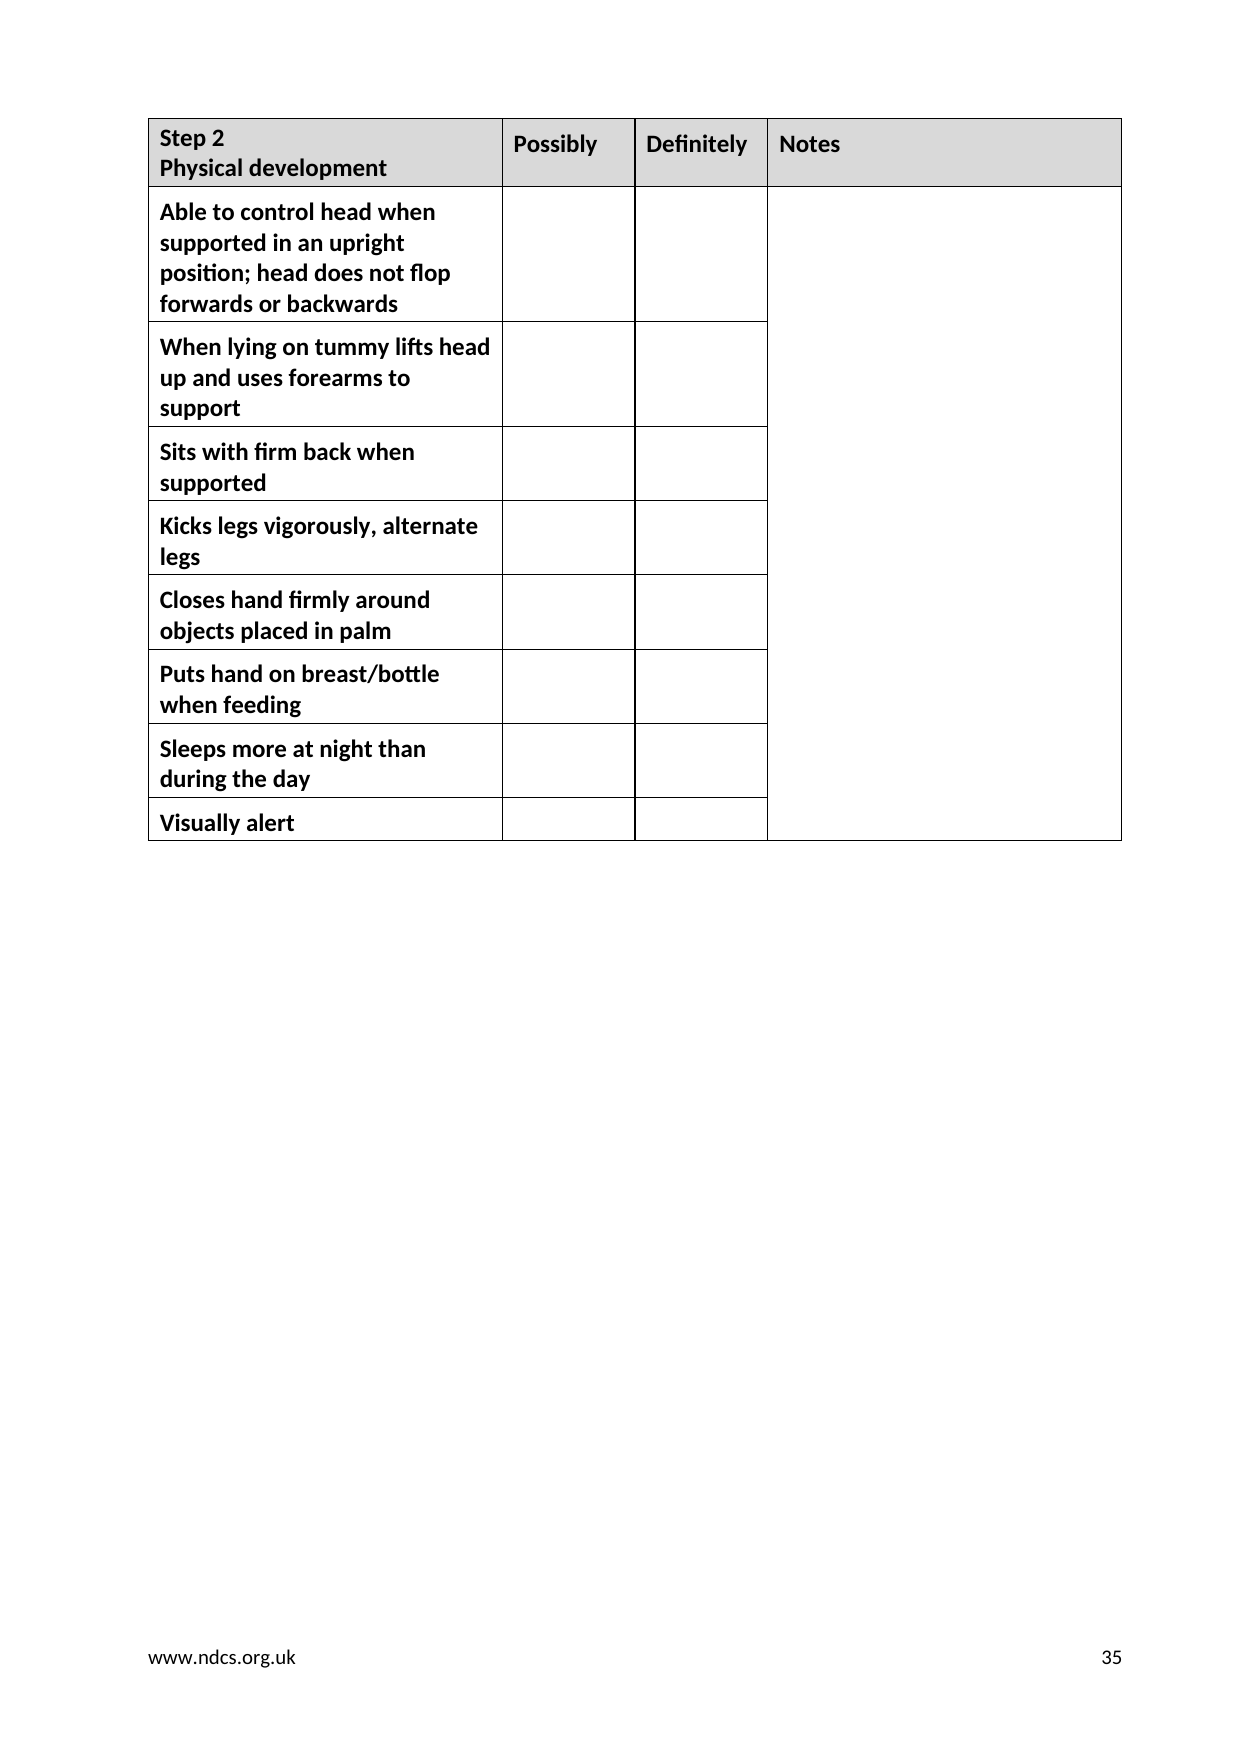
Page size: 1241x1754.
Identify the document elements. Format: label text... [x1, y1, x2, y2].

table_cell [503, 187, 634, 321]
table_header Notes [768, 119, 1121, 186]
table_cell Able to control head when supported in an upright position; head does not flop forwards or backwards [149, 187, 502, 321]
table_cell When lying on tummy lifts head up and uses forearms to support [149, 322, 502, 426]
table_cell Visually alert [149, 798, 502, 840]
table_cell Kicks legs vigorously, alternate legs [149, 501, 502, 574]
table_cell [636, 650, 767, 723]
table_cell [636, 427, 767, 500]
table_cell Sits with firm back when supported [149, 427, 502, 500]
table_cell [503, 575, 634, 648]
table_cell Puts hand on breast/bottle when feeding [149, 650, 502, 723]
table_cell [636, 187, 767, 321]
table_cell Closes hand firmly around objects placed in palm [149, 575, 502, 648]
table_cell [636, 501, 767, 574]
table_cell [636, 798, 767, 840]
table_cell [503, 798, 634, 840]
table_cell [768, 797, 1121, 840]
table_cell Sleeps more at night than during the day [149, 724, 502, 797]
table_header Step 2 Physical development [149, 119, 502, 186]
table_cell [503, 427, 634, 500]
table_cell [503, 322, 634, 426]
table_header Possibly [503, 119, 634, 186]
table_header Definitely [636, 119, 767, 186]
table_cell [768, 187, 1121, 797]
table_cell [503, 650, 634, 723]
table_cell [503, 501, 634, 574]
table_cell [503, 724, 634, 797]
table_cell [636, 724, 767, 797]
table_cell [636, 575, 767, 648]
table_cell [636, 322, 767, 426]
